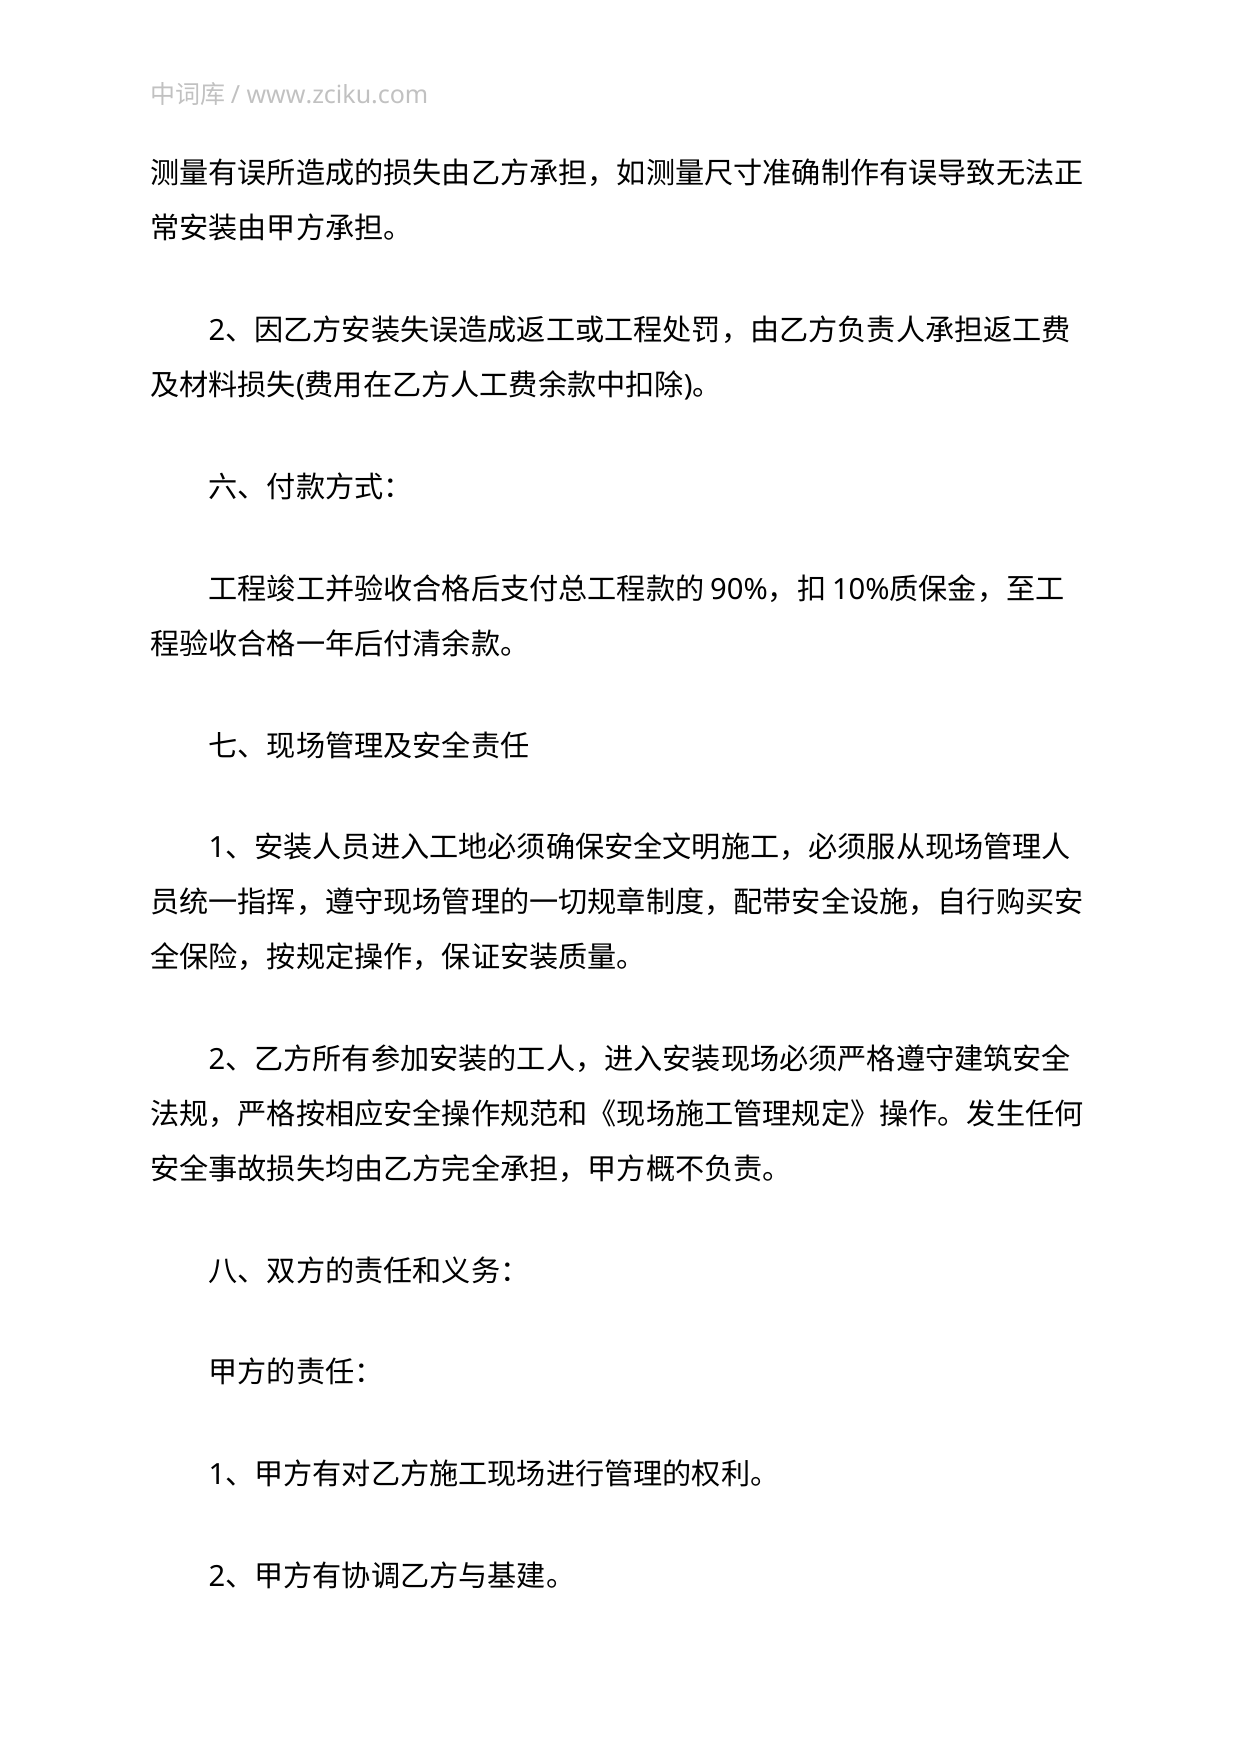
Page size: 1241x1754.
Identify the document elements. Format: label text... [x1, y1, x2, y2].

text 七、现场管理及安全责任 [150, 722, 1090, 764]
text 八、双方的责任和义务： [150, 1247, 1090, 1289]
text 工程竣工并验收合格后支付总工程款的90%，扣10%质保金，至工程验收合格一年后付清余款。 [150, 565, 1090, 663]
text 1、安装人员进入工地必须确保安全文明施工，必须服从现场管理人员统一指挥，遵守现场管理的一切规章制度，配带安全设施，自行购买安全保险，按规定操作，保证安装质量。 [150, 824, 1090, 976]
text 2、乙方所有参加安装的工人，进入安装现场必须严格遵守建筑安全法规，严格按相应安全操作规范和《现场施工管理规定》操作。发生任何安全事故损失均由乙方完全承担，甲方概不负责。 [150, 1036, 1090, 1188]
text 1、甲方有对乙方施工现场进行管理的权利。 [150, 1451, 1090, 1493]
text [150, 150, 1090, 247]
text 甲方的责任： [150, 1349, 1090, 1391]
text 六、付款方式： [150, 464, 1090, 506]
text 2、甲方有协调乙方与基建。 [150, 1553, 1090, 1595]
text 2、因乙方安装失误造成返工或工程处罚，由乙方负责人承担返工费及材料损失(费用在乙方人工费余款中扣除)。 [150, 307, 1090, 404]
